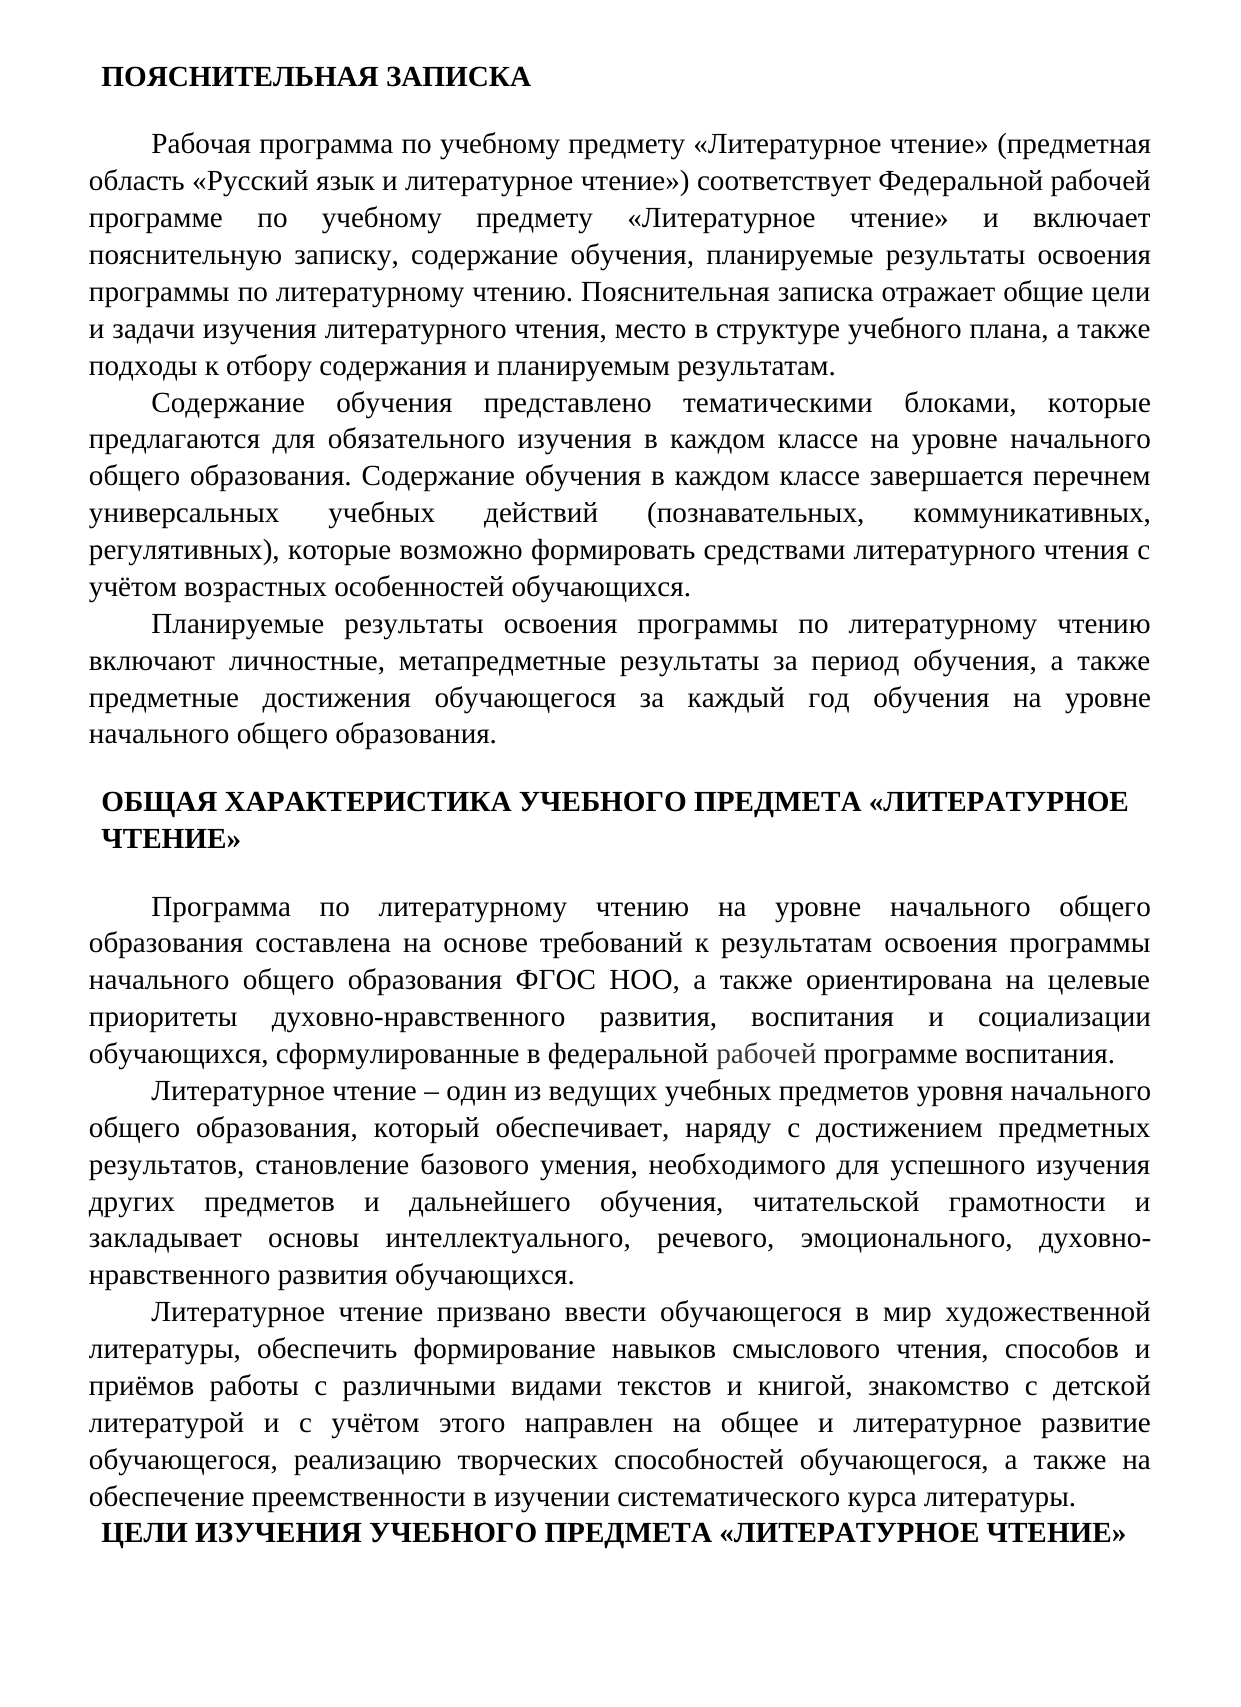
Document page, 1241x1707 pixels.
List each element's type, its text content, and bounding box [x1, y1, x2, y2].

text Программа по литературному чтению на уровне начального общего образования составлена на основе требований к результатам освоения программы начального общего образования ФГОС НОО, а также ориентирована на целевые приоритеты духовно-нравственного развития, воспитания и социализации обучающихся, сформулированные в федеральной рабочей программе воспитания. [89, 889, 1152, 1070]
text ОБЩАЯ ХАРАКТЕРИСТИКА УЧЕБНОГО ПРЕДМЕТА «ЛИТЕРАТУРНОЕ ЧТЕНИЕ» [101, 784, 1152, 855]
text Литературное чтение – один из ведущих учебных предметов уровня начального общего образования, который обеспечивает, наряду с достижением предметных результатов, становление базового умения, необходимого для успешного изучения других предметов и дальнейшего обучения, читательской грамотности и закладывает основы интеллектуального, речевого, эмоционального, духовно-нравственного развития обучающихся. [89, 1073, 1152, 1291]
text ЦЕЛИ ИЗУЧЕНИЯ УЧЕБНОГО ПРЕДМЕТА «ЛИТЕРАТУРНОЕ ЧТЕНИЕ» [101, 1516, 1152, 1549]
text Литературное чтение призвано ввести обучающегося в мир художественной литературы, обеспечить формирование навыков смыслового чтения, способов и приёмов работы с различными видами текстов и книгой, знакомство с детской литературой и с учётом этого направлен на общее и литературное развитие обучающегося, реализацию творческих способностей обучающегося, а также на обеспечение преемственности в изучении систематического курса литературы. [89, 1294, 1152, 1512]
text Планируемые результаты освоения программы по литературному чтению включают личностные, метапредметные результаты за период обучения, а также предметные достижения обучающегося за каждый год обучения на уровне начального общего образования. [89, 606, 1152, 750]
text ПОЯСНИТЕЛЬНАЯ ЗАПИСКА [101, 59, 1152, 93]
text Рабочая программа по учебному предмету «Литературное чтение» (предметная область «Русский язык и литературное чтение») соответствует Федеральной рабочей программе по учебному предмету «Литературное чтение» и включает пояснительную записку, содержание обучения, планируемые результаты освоения программы по литературному чтению. Пояснительная записка отражает общие цели и задачи изучения литературного чтения, место в структуре учебного плана, а также подходы к отбору содержания и планируемым результатам. [89, 127, 1152, 381]
text Содержание обучения представлено тематическими блоками, которые предлагаются для обязательного изучения в каждом классе на уровне начального общего образования. Содержание обучения в каждом классе завершается перечнем универсальных учебных действий (познавательных, коммуникативных, регулятивных), которые возможно формировать средствами литературного чтения с учётом возрастных особенностей обучающихся. [89, 385, 1152, 603]
